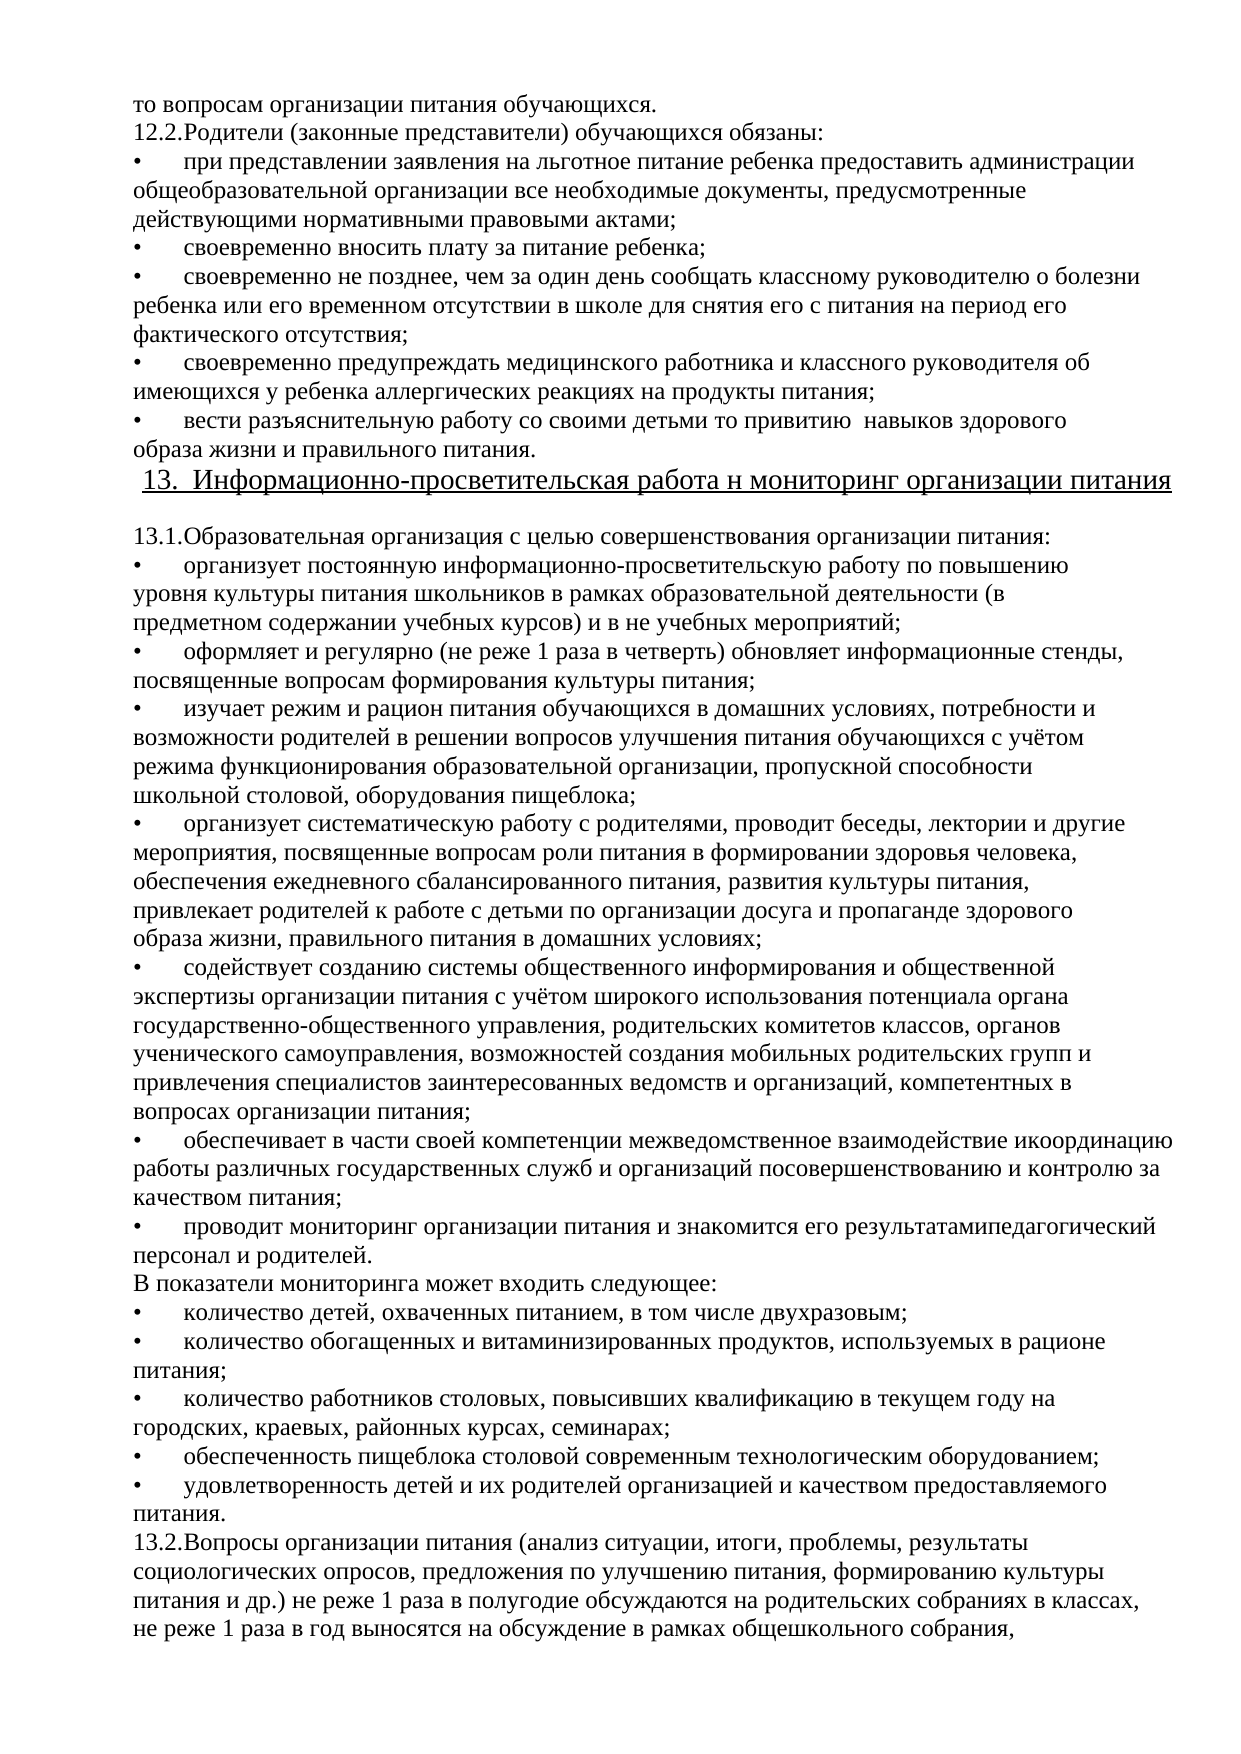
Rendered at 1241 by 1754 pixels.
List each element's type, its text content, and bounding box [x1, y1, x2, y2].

text • количество обогащенных и витаминизированных продуктов, используемых в рационе [133, 1326, 1181, 1355]
text привлечения специалистов заинтересованных ведомств и организаций, компетентных в [133, 1067, 1181, 1096]
text образа жизни и правильного питания. [133, 434, 1181, 462]
text фактического отсутствия; [133, 319, 1181, 347]
text государственно-общественного управления, родительских комитетов классов, органов [133, 1010, 1181, 1038]
text • обеспеченность пищеблока столовой современным технологическим оборудованием; [133, 1441, 1181, 1470]
text экспертизы организации питания с учётом широкого использования потенциала органа [133, 981, 1181, 1010]
text • обеспечивает в части своей компетенции межведомственное взаимодействие икоординацию работы различных государственных служб и организаций посовершенствованию и контролю за качеством питания; [133, 1125, 1181, 1211]
text • своевременно не позднее, чем за один день сообщать классному руководителю о болезни [133, 261, 1181, 290]
text образа жизни, правильного питания в домашних условиях; [133, 923, 1181, 952]
text • при представлении заявления на льготное питание ребенка предоставить администрации [133, 146, 1181, 175]
text городских, краевых, районных курсах, семинарах; [133, 1412, 1181, 1441]
text ученического самоуправления, возможностей создания мобильных родительских групп и [133, 1038, 1181, 1067]
text • организует постоянную информационно-просветительскую работу по повышению [133, 550, 1181, 578]
text возможности родителей в решении вопросов улучшения питания обучающихся с учётом [133, 722, 1181, 751]
text ребенка или его временном отсутствии в школе для снятия его с питания на период его [133, 290, 1181, 319]
text социологических опросов, предложения по улучшению питания, формированию культуры [133, 1556, 1181, 1585]
text 13.2. Вопросы организации питания (анализ ситуации, итоги, проблемы, результаты [133, 1527, 1181, 1556]
text уровня культуры питания школьников в рамках образовательной деятельности (в [133, 578, 1181, 607]
text • количество работников столовых, повысивших квалификацию в текущем году на [133, 1383, 1181, 1412]
text • удовлетворенность детей и их родителей организацией и качеством предоставляемого [133, 1470, 1181, 1498]
text • организует систематическую работу с родителями, проводит беседы, лектории и другие [133, 808, 1181, 837]
text • оформляет и регулярно (не реже 1 раза в четверть) обновляет информационные стенды, [133, 636, 1181, 665]
text питания; [133, 1355, 1181, 1383]
text • вести разъяснительную работу со своими детьми то привитию навыков здорового [133, 405, 1181, 434]
text обеспечения ежедневного сбалансированного питания, развития культуры питания, [133, 866, 1181, 895]
text режима функционирования образовательной организации, пропускной способности [133, 751, 1181, 780]
text действующими нормативными правовыми актами; [133, 204, 1181, 232]
text питания. [133, 1498, 1181, 1527]
text мероприятия, посвященные вопросам роли питания в формировании здоровья человека, [133, 837, 1181, 866]
text предметном содержании учебных курсов) и в не учебных мероприятий; [133, 607, 1181, 636]
text • содействует созданию системы общественного информирования и общественной [133, 952, 1181, 981]
text • проводит мониторинг организации питания и знакомится его результатамипедагогический персонал и родителей. [133, 1211, 1181, 1268]
text 12.2. Родители (законные представители) обучающихся обязаны: [133, 117, 1181, 146]
text общеобразовательной организации все необходимые документы, предусмотренные [133, 175, 1181, 204]
text не реже 1 раза в год выносятся на обсуждение в рамках общешкольного собрания, [133, 1613, 1181, 1642]
text • своевременно предупреждать медицинского работника и классного руководителя об [133, 347, 1181, 376]
text привлекает родителей к работе с детьми по организации досуга и пропаганде здорового [133, 895, 1181, 923]
text то вопросам организации питания обучающихся. [133, 89, 1181, 117]
text • изучает режим и рацион питания обучающихся в домашних условиях, потребности и [133, 693, 1181, 722]
text имеющихся у ребенка аллергических реакциях на продукты питания; [133, 376, 1181, 405]
text посвященные вопросам формирования культуры питания; [133, 665, 1181, 693]
text 13. Информационно-просветительская работа н мониторинг организации питания [133, 462, 1181, 496]
text 13.1. Образовательная организация с целью совершенствования организации питания: [133, 521, 1181, 550]
text • своевременно вносить плату за питание ребенка; [133, 232, 1181, 261]
text • количество детей, охваченных питанием, в том числе двухразовым; [133, 1297, 1181, 1326]
text В показатели мониторинга может входить следующее: [133, 1268, 1181, 1297]
text школьной столовой, оборудования пищеблока; [133, 780, 1181, 808]
text вопросах организации питания; [133, 1096, 1181, 1125]
text питания и др.) не реже 1 раза в полугодие обсуждаются на родительских собраниях в классах, [133, 1585, 1181, 1613]
